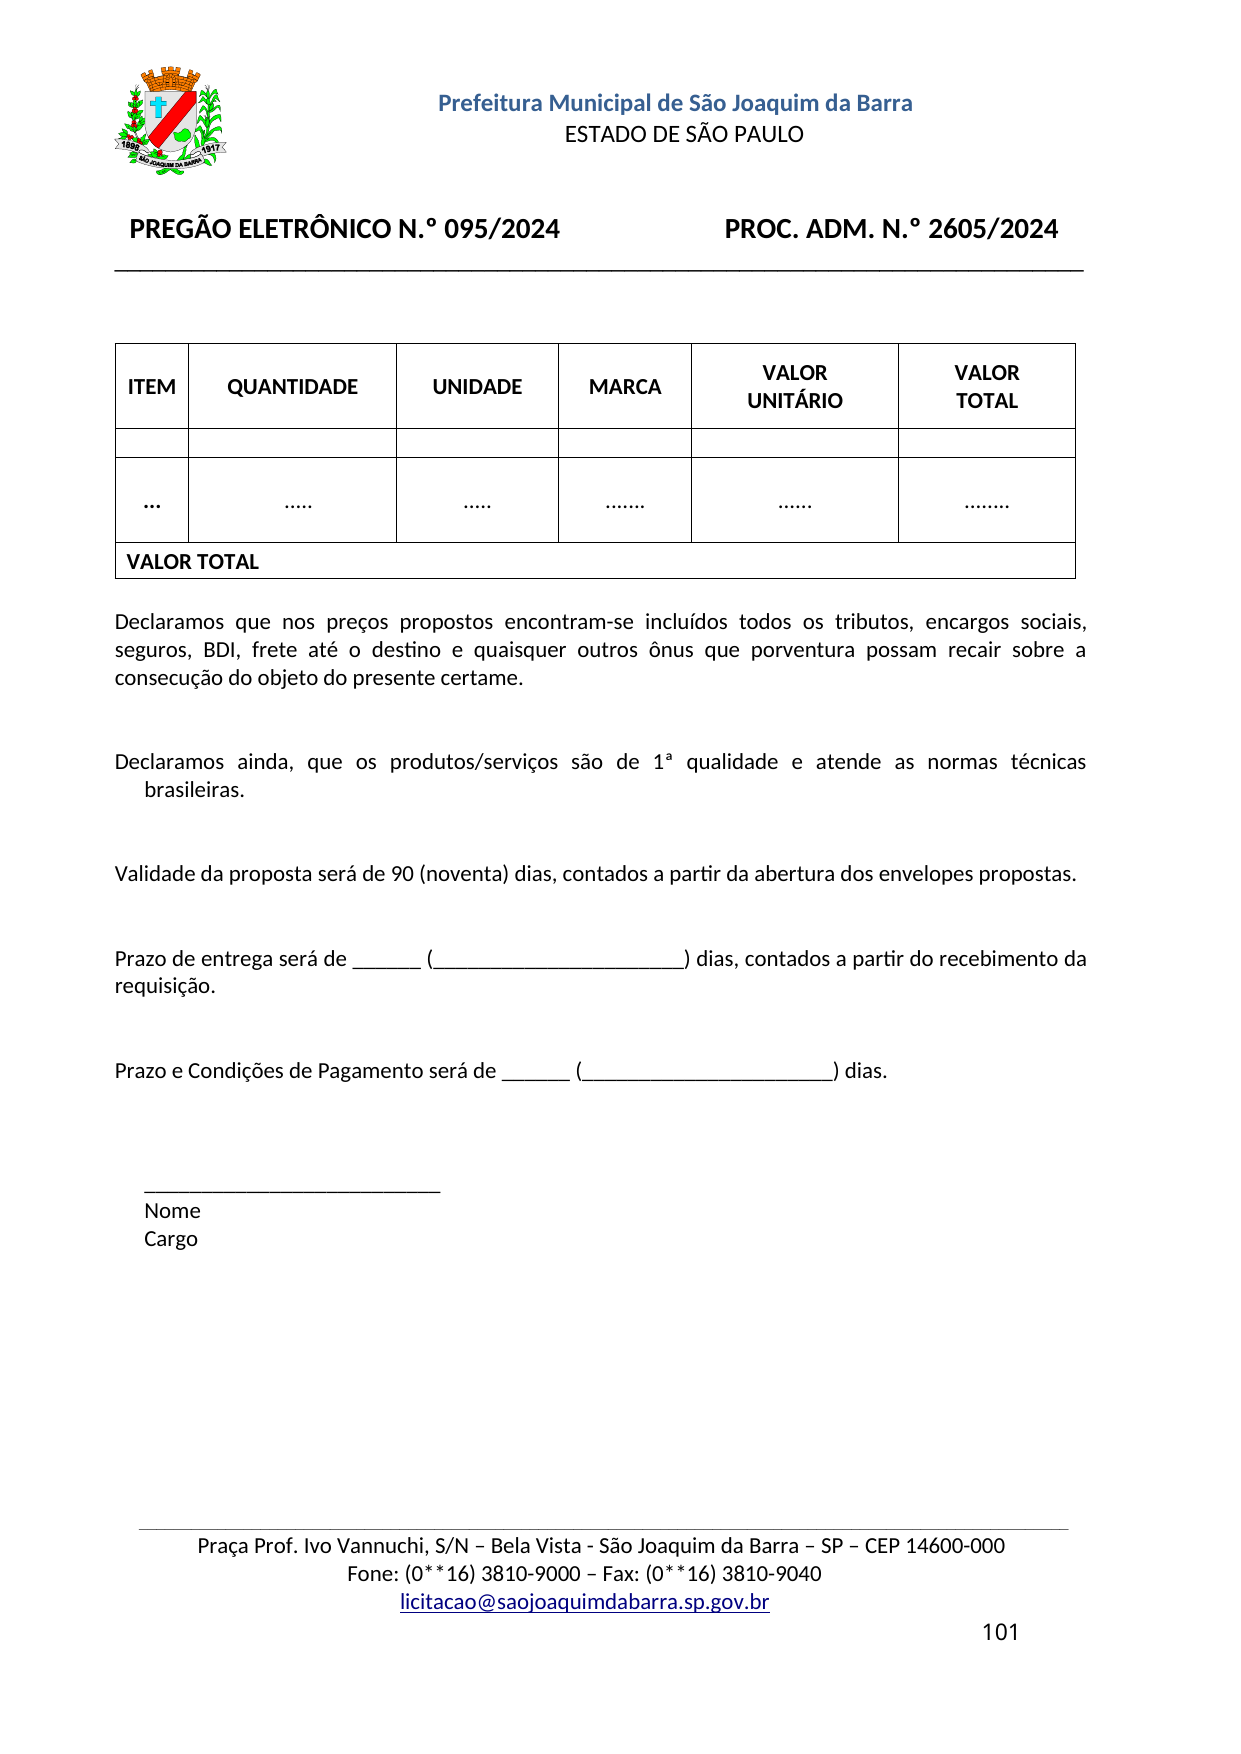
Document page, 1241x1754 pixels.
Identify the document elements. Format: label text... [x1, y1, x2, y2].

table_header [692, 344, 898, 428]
text Validade da proposta será de 90 (noventa) dias, contados a partir da abertura dos envelopes propostas. [114, 859, 1089, 888]
text Prazo e Condições de Pagamento será de ______ (______________________) dias. [114, 1056, 1089, 1084]
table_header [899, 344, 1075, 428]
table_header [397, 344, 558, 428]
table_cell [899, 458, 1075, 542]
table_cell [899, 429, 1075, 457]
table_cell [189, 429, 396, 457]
text Declaramos que nos preços propostos encontram-se incluídos todos os tributos, encargos sociais, seguros, BDI, frete até o destino e quaisquer outros ônus que porventura possam recair sobre a consecução do objeto do presente certame. [114, 607, 1089, 691]
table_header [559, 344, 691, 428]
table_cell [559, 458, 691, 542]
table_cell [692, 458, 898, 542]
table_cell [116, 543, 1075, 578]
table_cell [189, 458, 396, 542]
text Cargo [144, 1224, 1021, 1252]
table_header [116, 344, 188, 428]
text Nome [144, 1196, 1092, 1224]
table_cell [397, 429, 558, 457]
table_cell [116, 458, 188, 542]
text Prazo de entrega será de ______ (______________________) dias, contados a partir do recebimento da requisição. [114, 944, 1089, 1000]
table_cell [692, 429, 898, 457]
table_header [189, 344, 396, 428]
text __________________________ [144, 1168, 1092, 1196]
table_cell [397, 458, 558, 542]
text Declaramos ainda, que os produtos/serviços são de 1ª qualidade e atende as normas técnicas brasileiras. [114, 747, 1089, 803]
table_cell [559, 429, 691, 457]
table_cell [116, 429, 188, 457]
